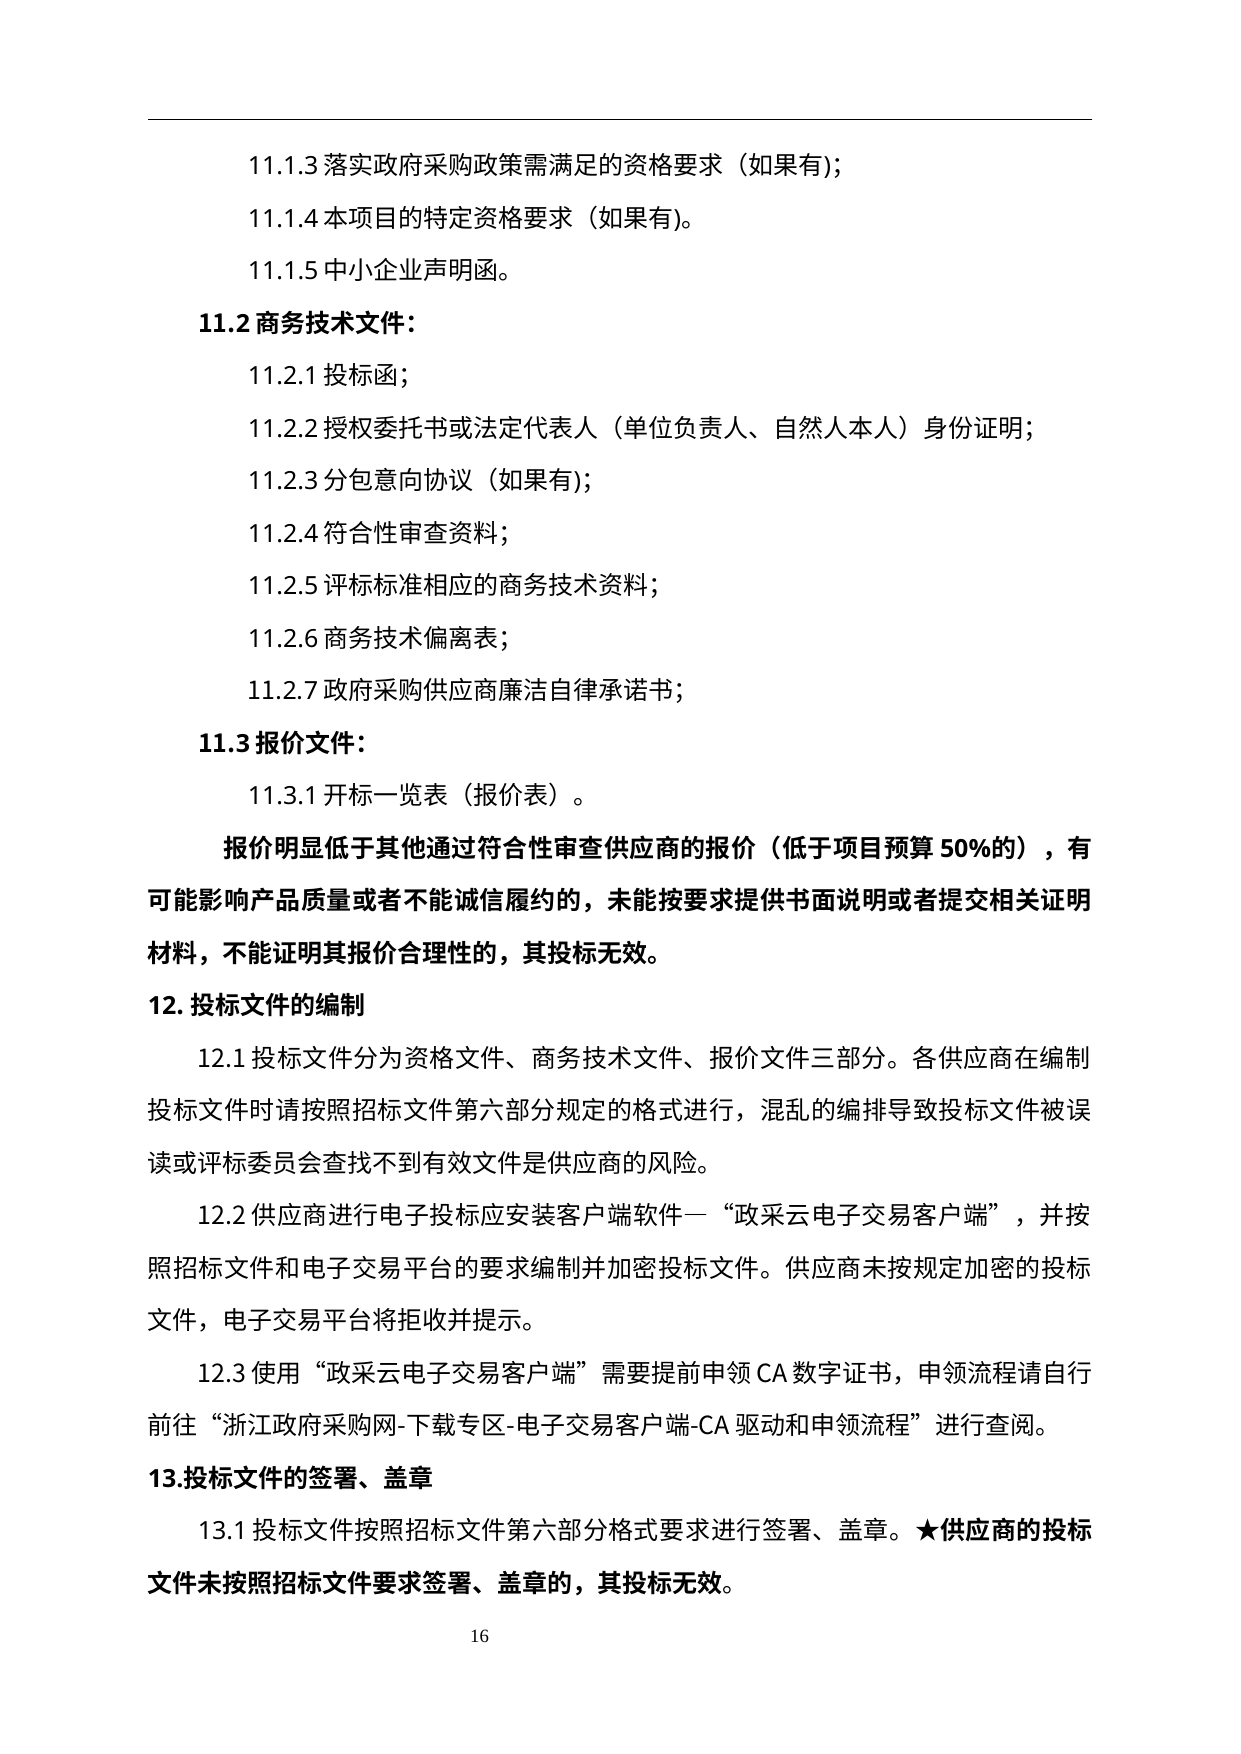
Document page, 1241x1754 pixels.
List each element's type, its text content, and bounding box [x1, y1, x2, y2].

text 11.1.3落实政府采购政策需满足的资格要求（如果有)； [148, 146, 1092, 182]
text 12. 投标文件的编制 [148, 986, 1092, 1022]
text 11.2.2授权委托书或法定代表人（单位负责人、自然人本人）身份证明； [148, 408, 1092, 444]
text 11.3.1开标一览表（报价表）。 [148, 776, 1092, 812]
text 11.2.6商务技术偏离表； [148, 618, 1092, 654]
text 12.2供应商进行电子投标应安装客户端软件—“政采云电子交易客户端”，并按照招标文件和电子交易平台的要求编制并加密投标文件。供应商未按规定加密的投标文件，电子交易平台将拒收并提示。 [148, 1196, 1092, 1337]
text 11.2.1投标函； [148, 356, 1092, 392]
text 11.3报价文件： [148, 723, 1092, 759]
text 13.1投标文件按照招标文件第六部分格式要求进行签署、盖章。★供应商的投标文件未按照招标文件要求签署、盖章的，其投标无效。 [148, 1511, 1092, 1599]
text 11.2.5评标标准相应的商务技术资料； [148, 566, 1092, 602]
text 12.1投标文件分为资格文件、商务技术文件、报价文件三部分。各供应商在编制投标文件时请按照招标文件第六部分规定的格式进行，混乱的编排导致投标文件被误读或评标委员会查找不到有效文件是供应商的风险。 [148, 1038, 1092, 1179]
text 13.投标文件的签署、盖章 [148, 1458, 1092, 1494]
text 11.2商务技术文件： [148, 303, 1092, 339]
text 11.1.4本项目的特定资格要求（如果有)。 [148, 198, 1092, 234]
text 11.1.5中小企业声明函。 [148, 251, 1092, 287]
text 11.2.4符合性审查资料； [148, 513, 1092, 549]
text 报价明显低于其他通过符合性审查供应商的报价（低于项目预算50%的），有可能影响产品质量或者不能诚信履约的，未能按要求提供书面说明或者提交相关证明材料，不能证明其报价合理性的，其投标无效。 [148, 828, 1092, 969]
text 12.3使用“政采云电子交易客户端”需要提前申领CA数字证书，申领流程请自行前往“浙江政府采购网-下载专区-电子交易客户端-CA驱动和申领流程”进行查阅。 [148, 1353, 1092, 1442]
text 11.2.3分包意向协议（如果有)； [148, 461, 1092, 497]
text 11.2.7政府采购供应商廉洁自律承诺书； [148, 671, 1092, 707]
